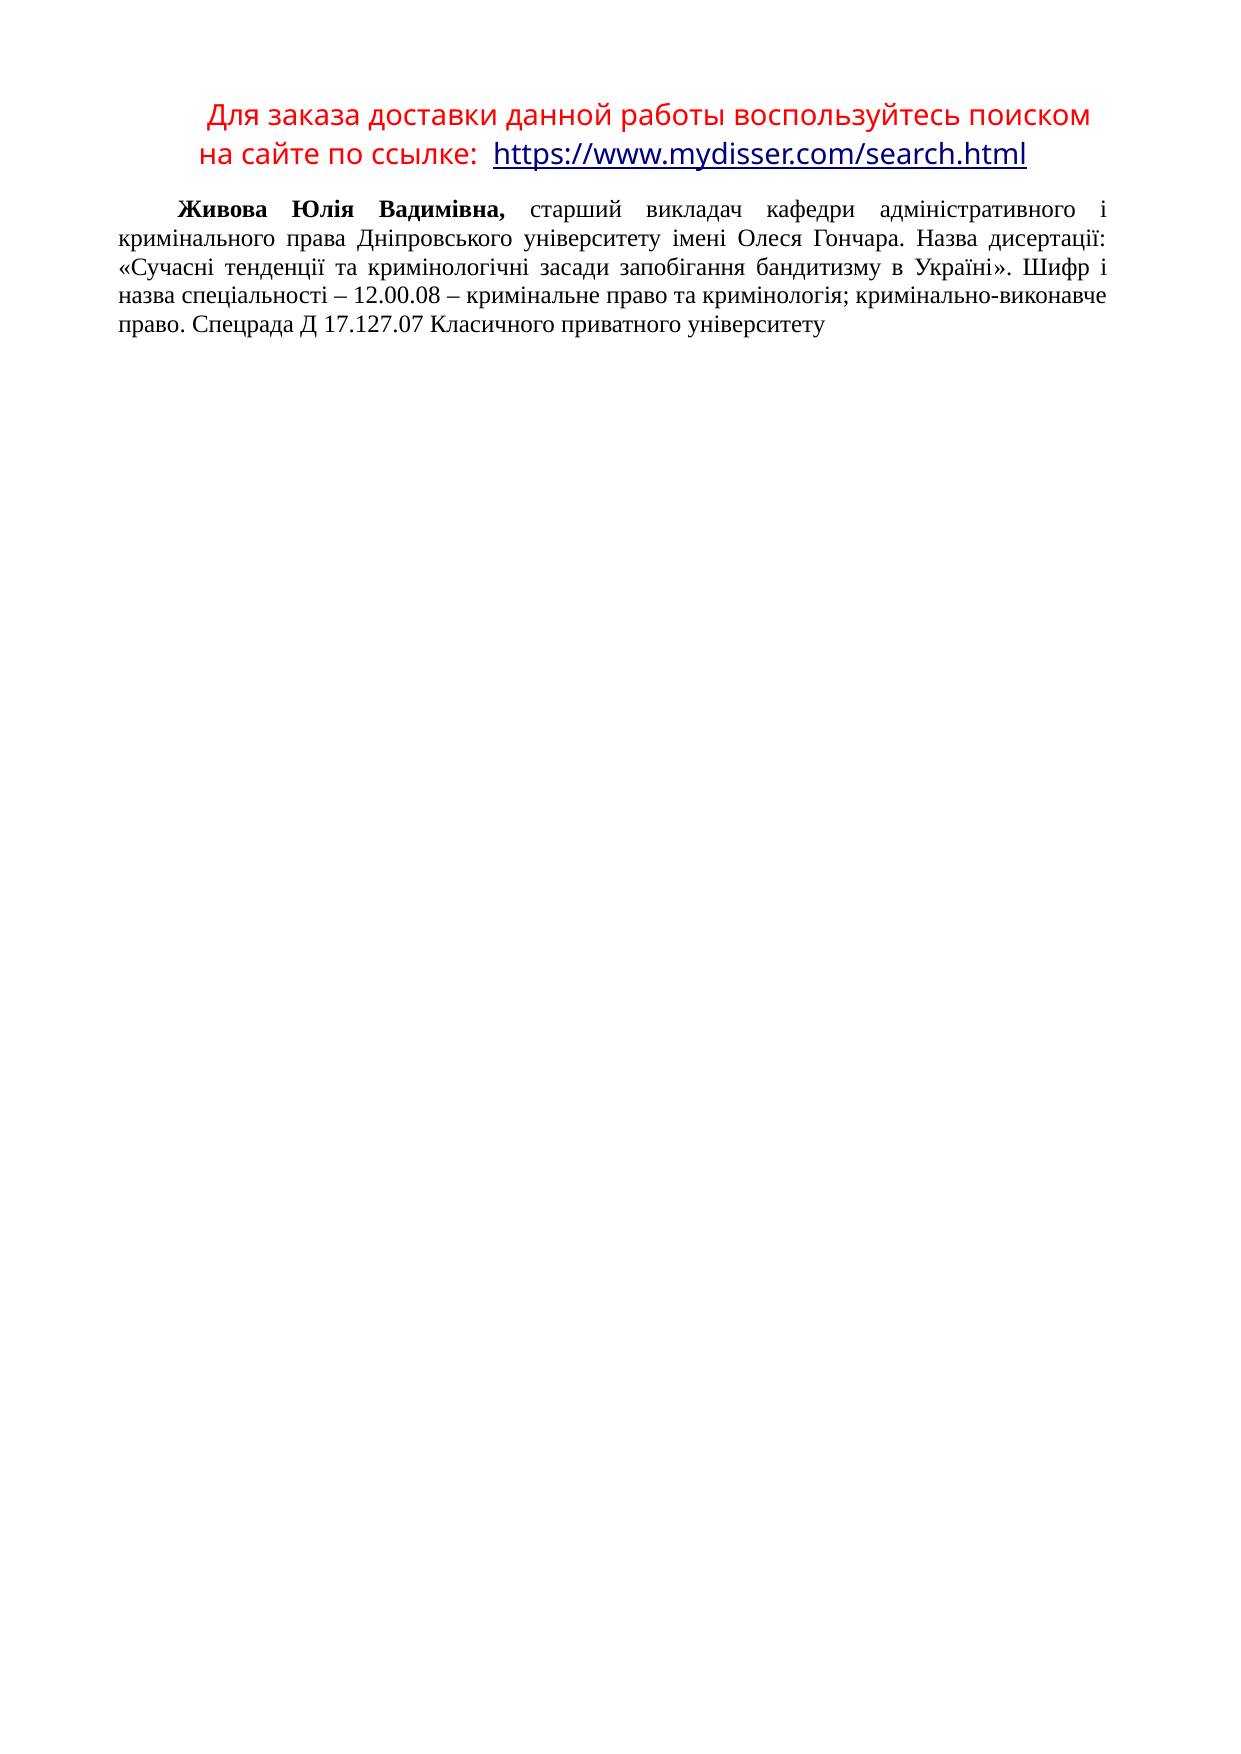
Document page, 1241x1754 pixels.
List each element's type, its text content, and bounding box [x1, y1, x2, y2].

text Живова Юлія Вадимівна, старший викладач кафедри адміністративного і кримінального права Дніпровського університету імені Олеся Гончара. Назва дисертації: «Сучасні тенденції та кримінологічні засади запобігання бандитизму в Україні». Шифр і назва спеціальності – 12.00.08 – кримінальне право та кримінологія; кримінально-виконавче право. Спецрада Д 17.127.07 Класичного приватного університету [118, 194, 1107, 338]
